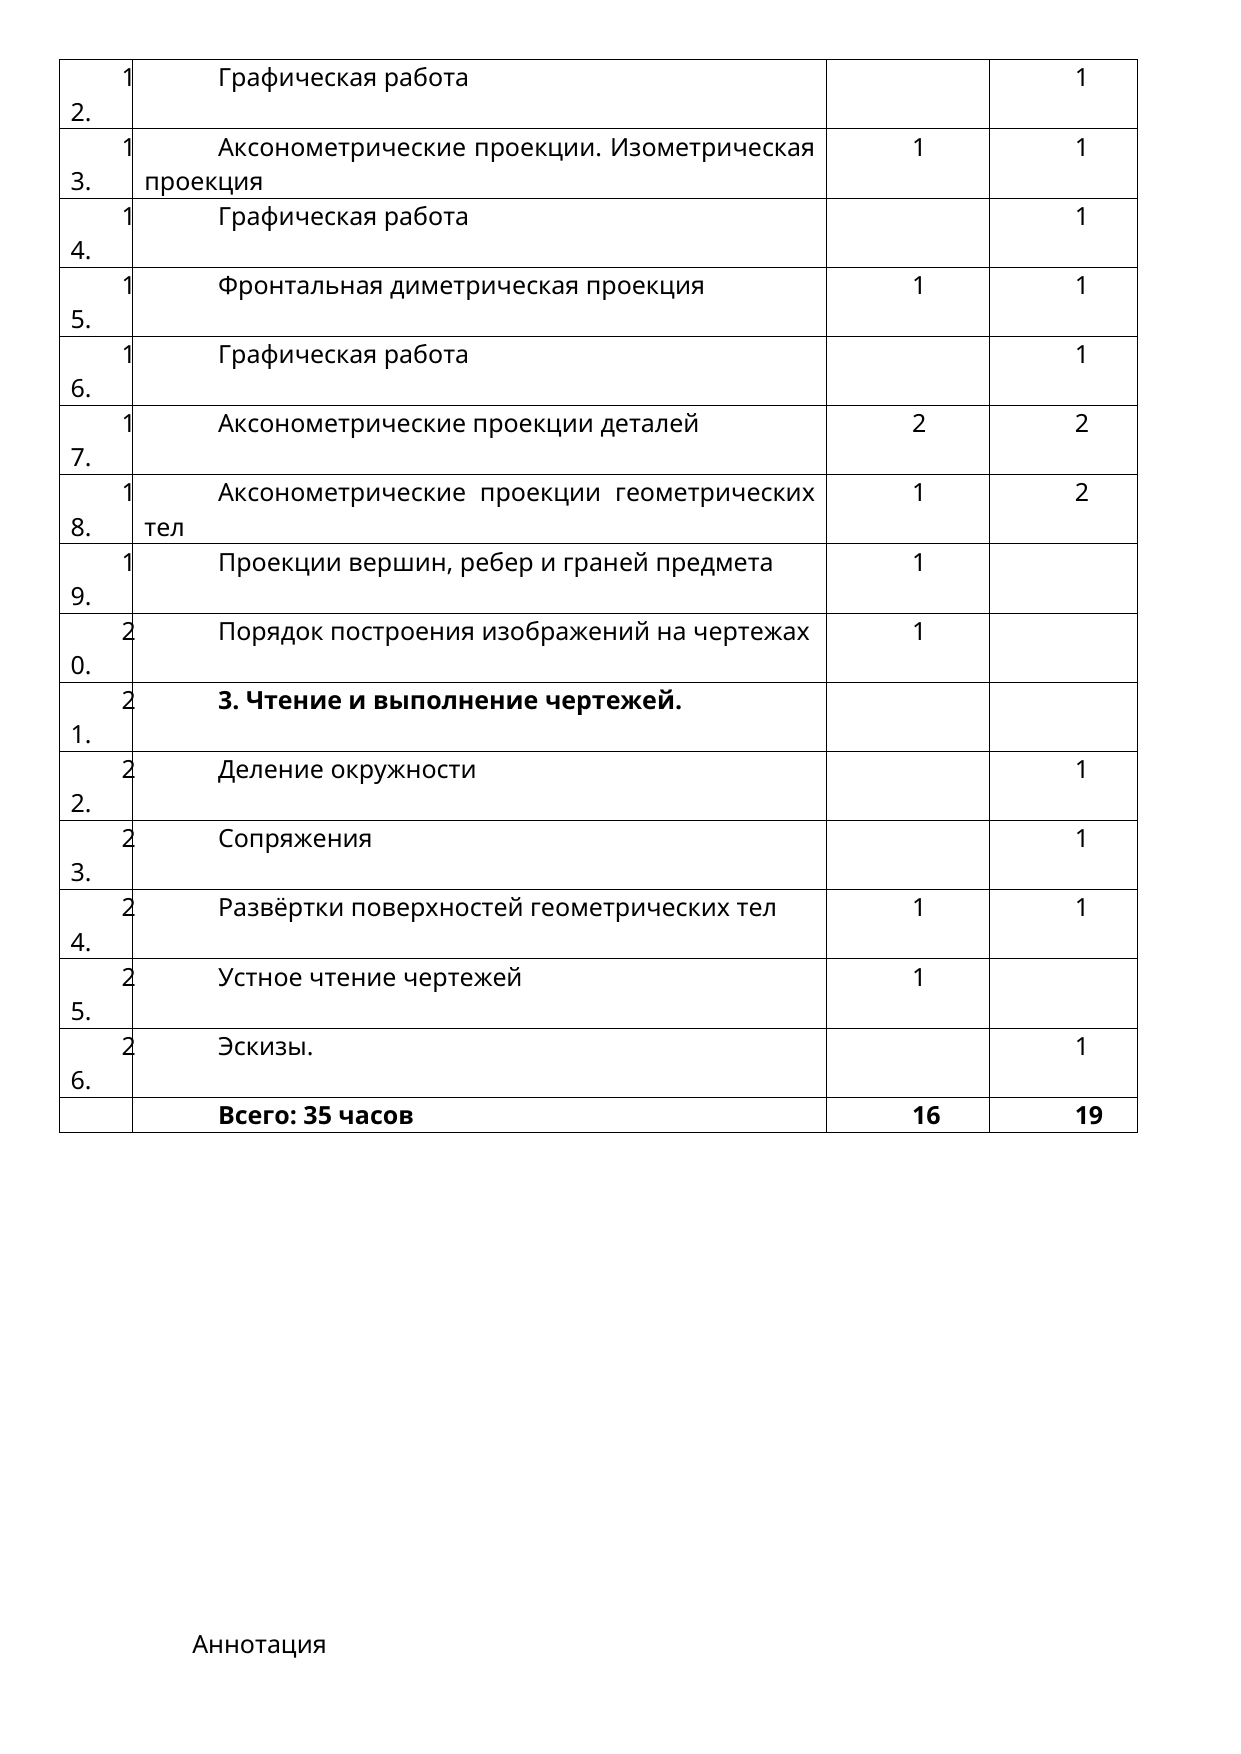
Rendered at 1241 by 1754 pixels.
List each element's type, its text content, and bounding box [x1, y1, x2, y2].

table_cell [827, 821, 989, 889]
table_cell 16 [827, 1098, 989, 1132]
table_cell 21. [60, 683, 132, 751]
table_cell Устное чтение чертежей [133, 959, 826, 1027]
table_cell 17. [60, 406, 132, 474]
table_cell [827, 337, 989, 405]
table_cell 1 [827, 129, 989, 197]
table_cell 1 [827, 959, 989, 1027]
table_cell 19 [990, 1098, 1137, 1132]
table_cell [990, 544, 1137, 612]
table_cell 13. [60, 129, 132, 197]
table_cell 20. [60, 614, 132, 682]
table_cell [990, 959, 1137, 1027]
table_cell [827, 683, 989, 751]
table_cell 2 [990, 475, 1137, 543]
table_cell [827, 60, 989, 128]
table_cell 16. [60, 337, 132, 405]
table_cell 1 [827, 614, 989, 682]
table_cell 15. [60, 268, 132, 336]
table_cell Аксонометрические проекции деталей [133, 406, 826, 474]
table_cell [827, 199, 989, 267]
table_cell Аксонометрические проекции. Изометрическая проекция [133, 129, 826, 197]
table_cell Фронтальная диметрическая проекция [133, 268, 826, 336]
table_cell 14. [60, 199, 132, 267]
table_cell 1 [990, 1029, 1137, 1097]
table_cell [60, 1098, 132, 1132]
table_cell 1 [827, 890, 989, 958]
table_cell Эскизы. [133, 1029, 826, 1097]
table_cell Графическая работа [133, 337, 826, 405]
table_cell 26. [60, 1029, 132, 1097]
table_cell [827, 1029, 989, 1097]
table_cell 1 [990, 890, 1137, 958]
table_cell 1 [990, 129, 1137, 197]
table_cell Порядок построения изображений на чертежах [133, 614, 826, 682]
table_cell 1 [990, 821, 1137, 889]
table_cell Графическая работа [133, 199, 826, 267]
table_cell Деление окружности [133, 752, 826, 820]
table_cell 3. Чтение и выполнение чертежей. [133, 683, 826, 751]
table_cell 25. [60, 959, 132, 1027]
table_cell 1 [827, 475, 989, 543]
table_cell Сопряжения [133, 821, 826, 889]
table_cell Всего: 35 часов [133, 1098, 826, 1132]
table_cell 1 [990, 60, 1137, 128]
table_cell 1 [827, 544, 989, 612]
table_cell [827, 752, 989, 820]
table_cell Проекции вершин, ребер и граней предмета [133, 544, 826, 612]
table_cell 18. [60, 475, 132, 543]
table_cell [990, 683, 1137, 751]
table_cell 22. [60, 752, 132, 820]
table_cell 1 [827, 268, 989, 336]
table_cell Графическая работа [133, 60, 826, 128]
table_cell 24. [60, 890, 132, 958]
table_cell [990, 614, 1137, 682]
table_cell 1 [990, 268, 1137, 336]
table_cell Развёртки поверхностей геометрических тел [133, 890, 826, 958]
table_cell 2 [990, 406, 1137, 474]
table_cell 19. [60, 544, 132, 612]
table_cell 1 [990, 199, 1137, 267]
table_cell 1 [990, 337, 1137, 405]
table_cell Аксонометрические проекции геометрических тел [133, 475, 826, 543]
table_cell 2 [827, 406, 989, 474]
table_cell 1 [990, 752, 1137, 820]
text Аннотация [118, 1627, 1181, 1661]
table_cell 23. [60, 821, 132, 889]
table_cell 12. [60, 60, 132, 128]
